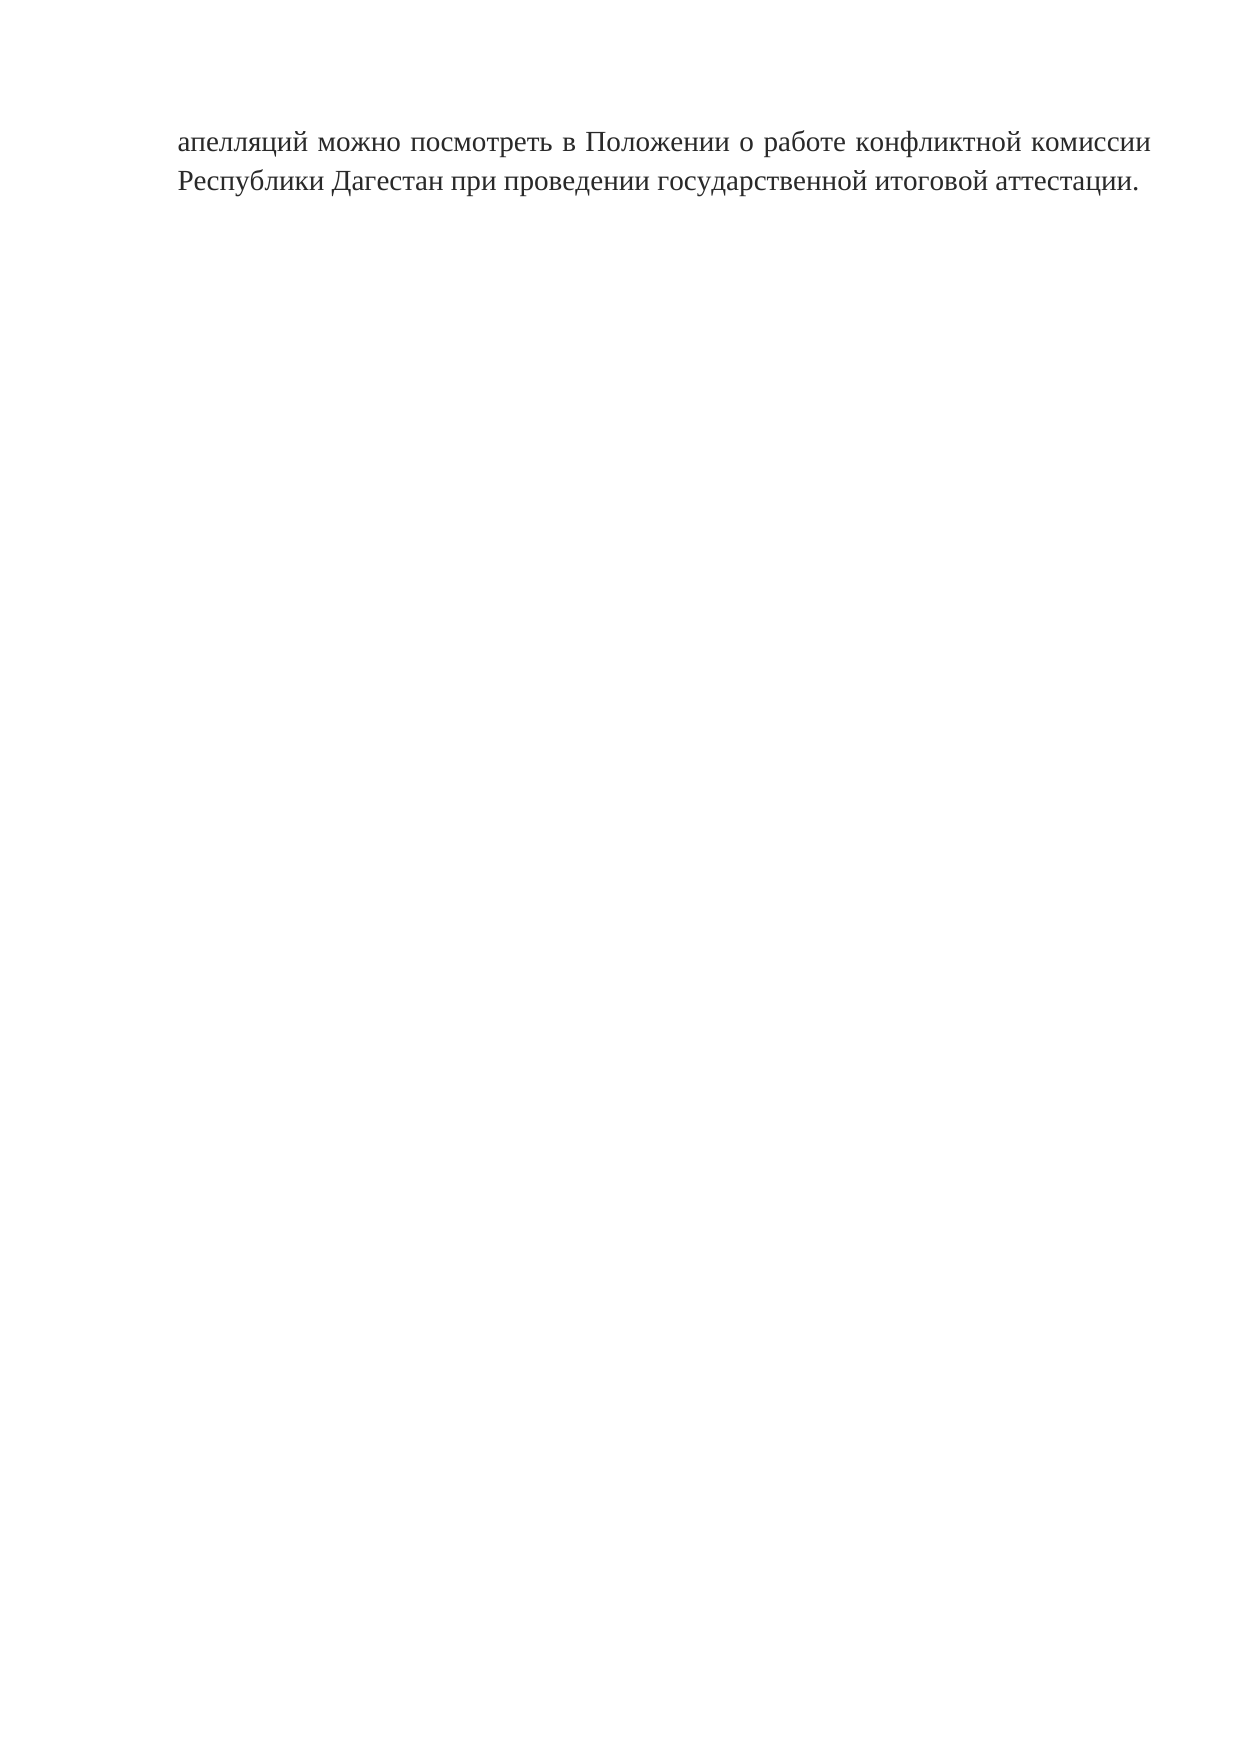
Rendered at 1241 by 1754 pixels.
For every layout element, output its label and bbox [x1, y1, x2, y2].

text [177, 118, 1152, 196]
